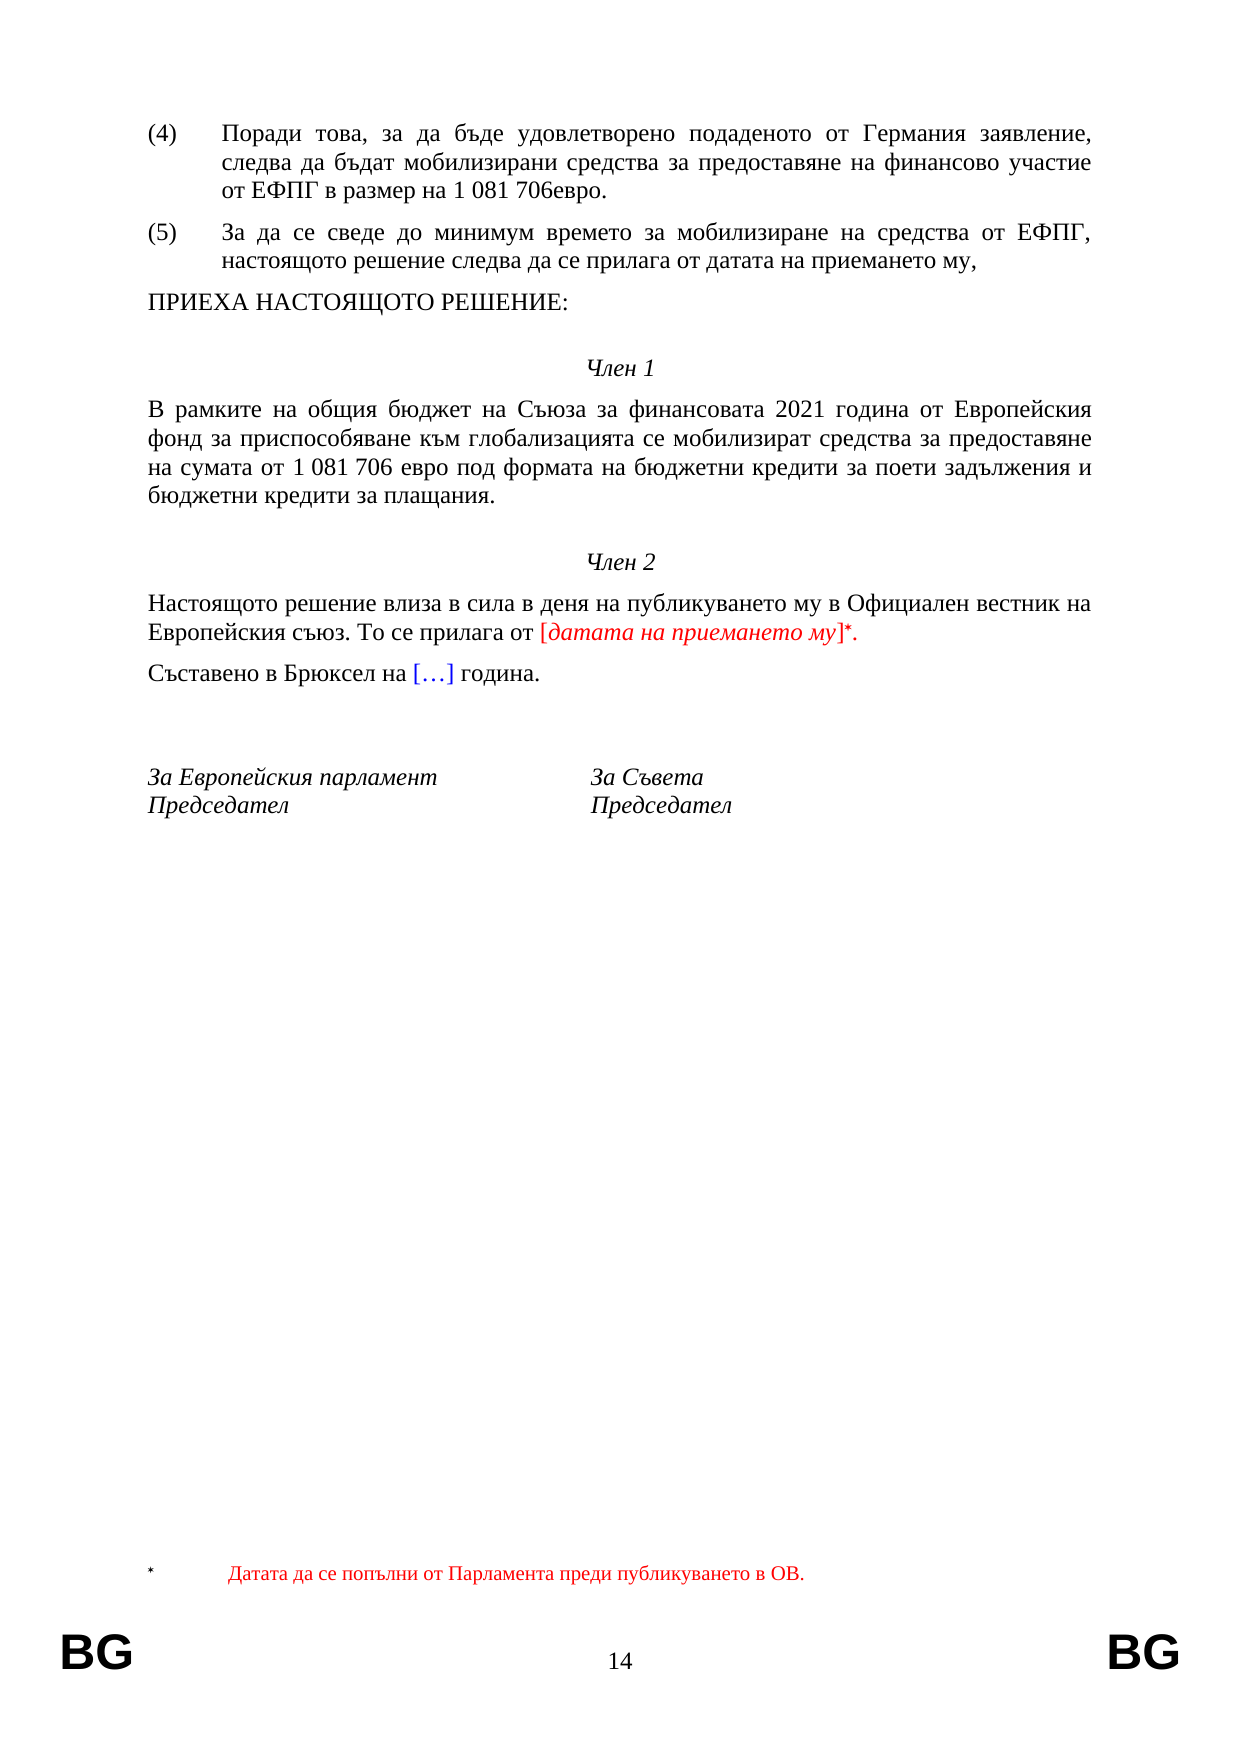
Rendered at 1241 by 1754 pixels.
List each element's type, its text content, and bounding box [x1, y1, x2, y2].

text (4) Поради това, за да бъде удовлетворено подаденото от Германия заявление, следва да бъдат мобилизирани средства за предоставяне на финансово участие от ЕФПГ в размер на 1 081 706евро. [148, 118, 1093, 204]
text За Европейския парламент За Съвета [148, 762, 1093, 791]
text В рамките на общия бюджет на Съюза за финансовата 2021 година от Европейския фонд за приспособяване към глобализацията се мобилизират средства за предоставяне на сумата от 1 081 706 евро под формата на бюджетни кредити за поети задължения и бюджетни кредити за плащания. [148, 394, 1093, 509]
text ПРИЕХА НАСТОЯЩОТО РЕШЕНИЕ: [148, 287, 1093, 316]
text Настоящото решение влиза в сила в деня на публикуването му в Официален вестник на Европейския съюз. То се прилага от [датата на приемането му]. [148, 588, 1093, 646]
text Председател Председател [148, 791, 1093, 819]
text Съставено в Брюксел на […] година. [148, 658, 1093, 687]
text Член 1 [148, 353, 1093, 382]
text (5) За да се сведе до минимум времето за мобилизиране на средства от ЕФПГ, настоящото решение следва да се прилага от датата на приемането му, [148, 217, 1093, 274]
text Член 2 [148, 547, 1093, 576]
